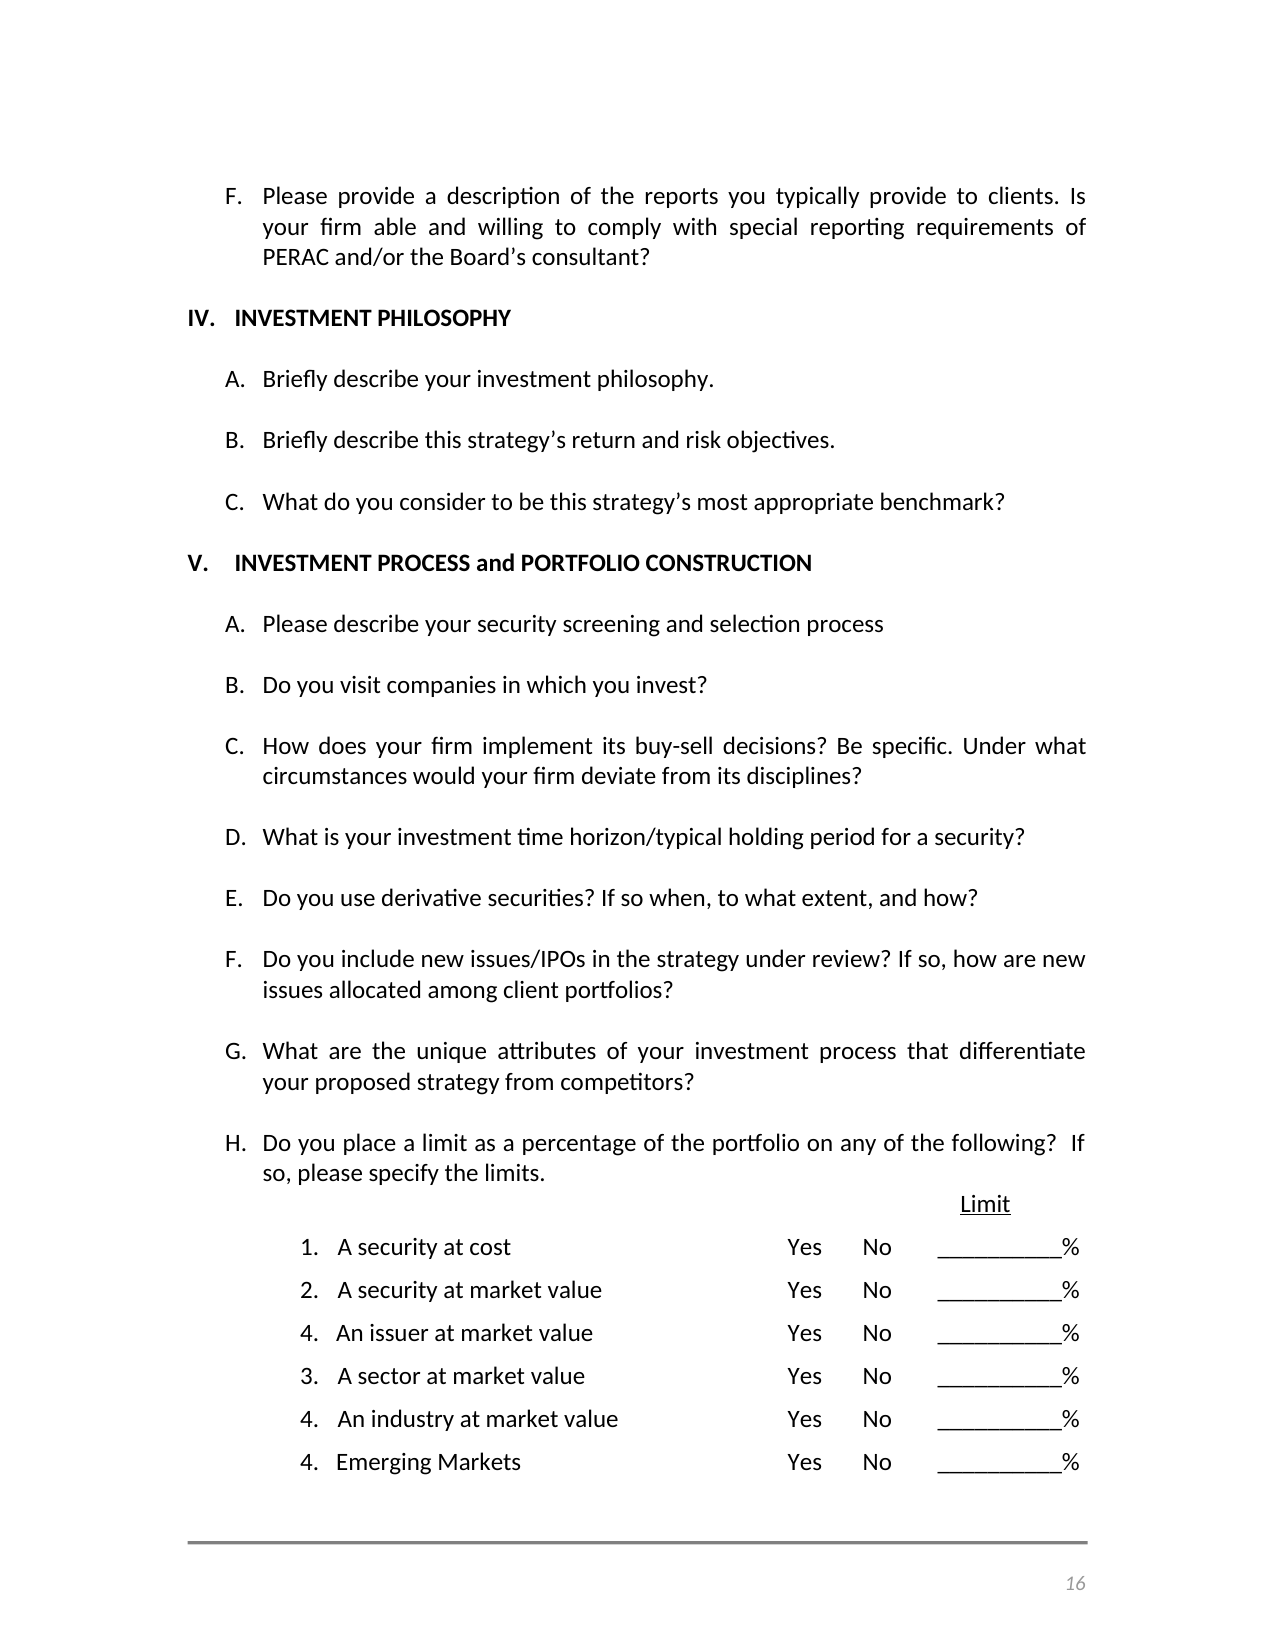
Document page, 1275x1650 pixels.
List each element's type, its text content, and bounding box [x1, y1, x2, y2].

text Limit [937, 1188, 1087, 1218]
list Do you use derivative securities? If so when, to what extent, and how? [225, 882, 1087, 913]
text 3. A sector at market value Yes No __________% [225, 1360, 1087, 1390]
text 1. A security at cost Yes No __________% [225, 1231, 1087, 1261]
list Do you visit companies in which you invest? [225, 669, 1087, 699]
list Do you place a limit as a percentage of the portfolio on any of the following? If so, please specify the limits. [225, 1127, 1087, 1188]
text 2. A security at market value Yes No __________% [225, 1274, 1087, 1304]
list Please provide a description of the reports you typically provide to clients. Is your firm able and willing to comply with special reporting requirements of PERAC and/or the Board’s consultant? [225, 181, 1087, 272]
list Briefly describe your investment philosophy. [225, 364, 1087, 394]
list What do you consider to be this strategy’s most appropriate benchmark? [225, 486, 1087, 516]
list Please describe your security screening and selection process [225, 608, 1087, 638]
text 4. An industry at market value Yes No __________% [225, 1403, 1087, 1433]
text 4. An issuer at market value Yes No __________% [225, 1317, 1087, 1347]
list What are the unique attributes of your investment process that differentiate your proposed strategy from competitors? [225, 1035, 1087, 1096]
list Briefly describe this strategy’s return and risk objectives. [225, 425, 1087, 455]
list Do you include new issues/IPOs in the strategy under review? If so, how are new issues allocated among client portfolios? [225, 943, 1087, 1004]
list INVESTMENT PROCESS and PORTFOLIO CONSTRUCTION [187, 547, 1087, 577]
list What is your investment time horizon/typical holding period for a security? [225, 821, 1087, 852]
list INVESTMENT PHILOSOPHY [187, 303, 1087, 333]
text 4. Emerging Markets Yes No __________% [225, 1446, 1087, 1476]
list How does your firm implement its buy-sell decisions? Be specific. Under what circumstances would your firm deviate from its disciplines? [225, 730, 1087, 791]
